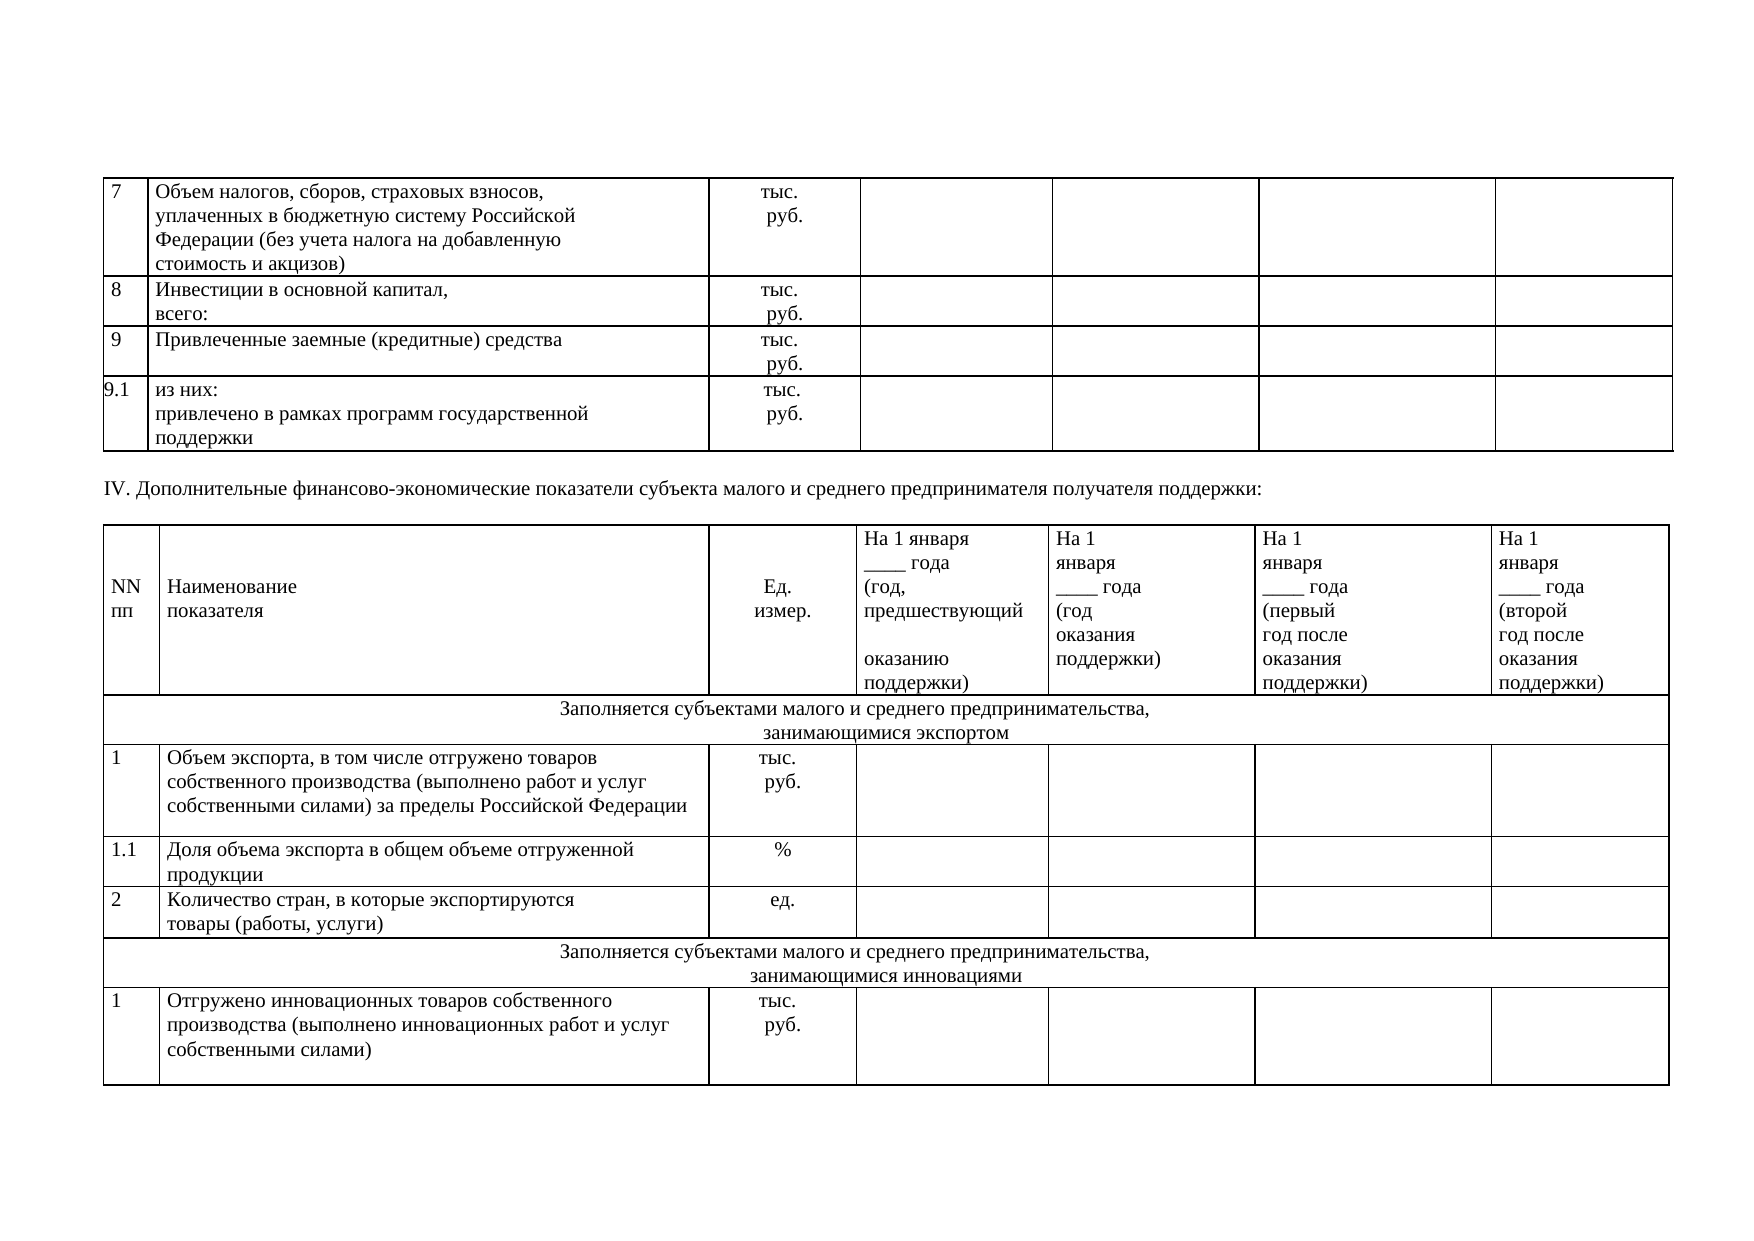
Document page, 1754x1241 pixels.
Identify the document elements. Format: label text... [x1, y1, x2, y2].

table_header На 1 января ____ года (первый год после оказания поддержки) [1256, 526, 1491, 694]
table_cell [1492, 887, 1668, 937]
table_cell [1053, 327, 1258, 375]
table_cell [861, 327, 1052, 375]
table_cell [857, 887, 1048, 937]
table_cell [1256, 988, 1491, 1084]
table_cell [1049, 837, 1254, 886]
table_header NN пп [104, 526, 159, 694]
table_cell [857, 837, 1048, 886]
table_cell [1496, 377, 1672, 450]
table_cell [1492, 745, 1668, 836]
table_cell [1496, 327, 1672, 375]
table_cell [1496, 179, 1672, 275]
table_cell тыс. руб. [710, 745, 856, 836]
table_cell [1256, 745, 1491, 836]
table_cell [1496, 277, 1672, 325]
table_cell [1049, 988, 1254, 1084]
table_cell Привлеченные заемные (кредитные) средства [149, 327, 708, 375]
table_cell тыс. руб. [710, 988, 856, 1084]
table_cell Объем экспорта, в том числе отгружено товаров собственного производства (выполнено работ и услуг собственными силами) за пределы Российской Федерации [160, 745, 708, 836]
table_cell [857, 988, 1048, 1084]
table_cell 9.1 [104, 377, 147, 450]
table_header Наименование показателя [160, 526, 708, 694]
table_cell тыс. руб. [710, 179, 860, 275]
table_header На 1 января ____ года (год, предшествующий оказанию поддержки) [857, 526, 1048, 694]
table_cell 1.1 [104, 837, 159, 886]
table_cell 8 [104, 277, 147, 325]
table_cell тыс. руб. [710, 277, 860, 325]
table_cell из них: привлечено в рамках программ государственной поддержки [149, 377, 708, 450]
table_cell [1053, 277, 1258, 325]
table_cell [861, 377, 1052, 450]
table_cell 1 [104, 988, 159, 1084]
table_cell тыс. руб. [710, 327, 860, 375]
table_cell [1256, 887, 1491, 937]
table_cell Отгружено инновационных товаров собственного производства (выполнено инновационных работ и услуг собственными силами) [160, 988, 708, 1084]
table_cell 7 [104, 179, 147, 275]
table_cell [857, 745, 1048, 836]
table_cell [1049, 887, 1254, 937]
table_cell [1053, 179, 1258, 275]
table_cell [1492, 837, 1668, 886]
table_cell [1256, 837, 1491, 886]
table_cell [861, 179, 1052, 275]
table_cell [1260, 327, 1495, 375]
table_header На 1 января ____ года (второй год после оказания поддержки) [1492, 526, 1668, 694]
table_cell Инвестиции в основной капитал, всего: [149, 277, 708, 325]
table_cell [861, 277, 1052, 325]
table_cell Количество стран, в которые экспортируются товары (работы, услуги) [160, 887, 708, 937]
table_cell 1 [104, 745, 159, 836]
table_cell [1492, 988, 1668, 1084]
table_cell [1260, 377, 1495, 450]
table_cell [1260, 179, 1495, 275]
table_cell ед. [710, 887, 856, 937]
text IV. Дополнительные финансово-экономические показатели субъекта малого и среднего предпринимателя получателя поддержки: [103, 476, 1665, 500]
table_cell [1049, 745, 1254, 836]
table_header Ед. измер. [710, 526, 856, 694]
table_cell [1053, 377, 1258, 450]
table_cell Доля объема экспорта в общем объеме отгруженной продукции [160, 837, 708, 886]
table_header На 1 января ____ года (год оказания поддержки) [1049, 526, 1254, 694]
table_cell 9 [104, 327, 147, 375]
table_cell Объем налогов, сборов, страховых взносов, уплаченных в бюджетную систему Российской Федерации (без учета налога на добавленную стоимость и акцизов) [149, 179, 708, 275]
table_cell Заполняется субъектами малого и среднего предпринимательства, занимающимися экспортом [104, 696, 1668, 744]
table_cell тыс. руб. [710, 377, 860, 450]
table_cell Заполняется субъектами малого и среднего предпринимательства, занимающимися инновациями [104, 939, 1668, 987]
table_cell 2 [104, 887, 159, 937]
table_cell % [710, 837, 856, 886]
table_cell [1260, 277, 1495, 325]
